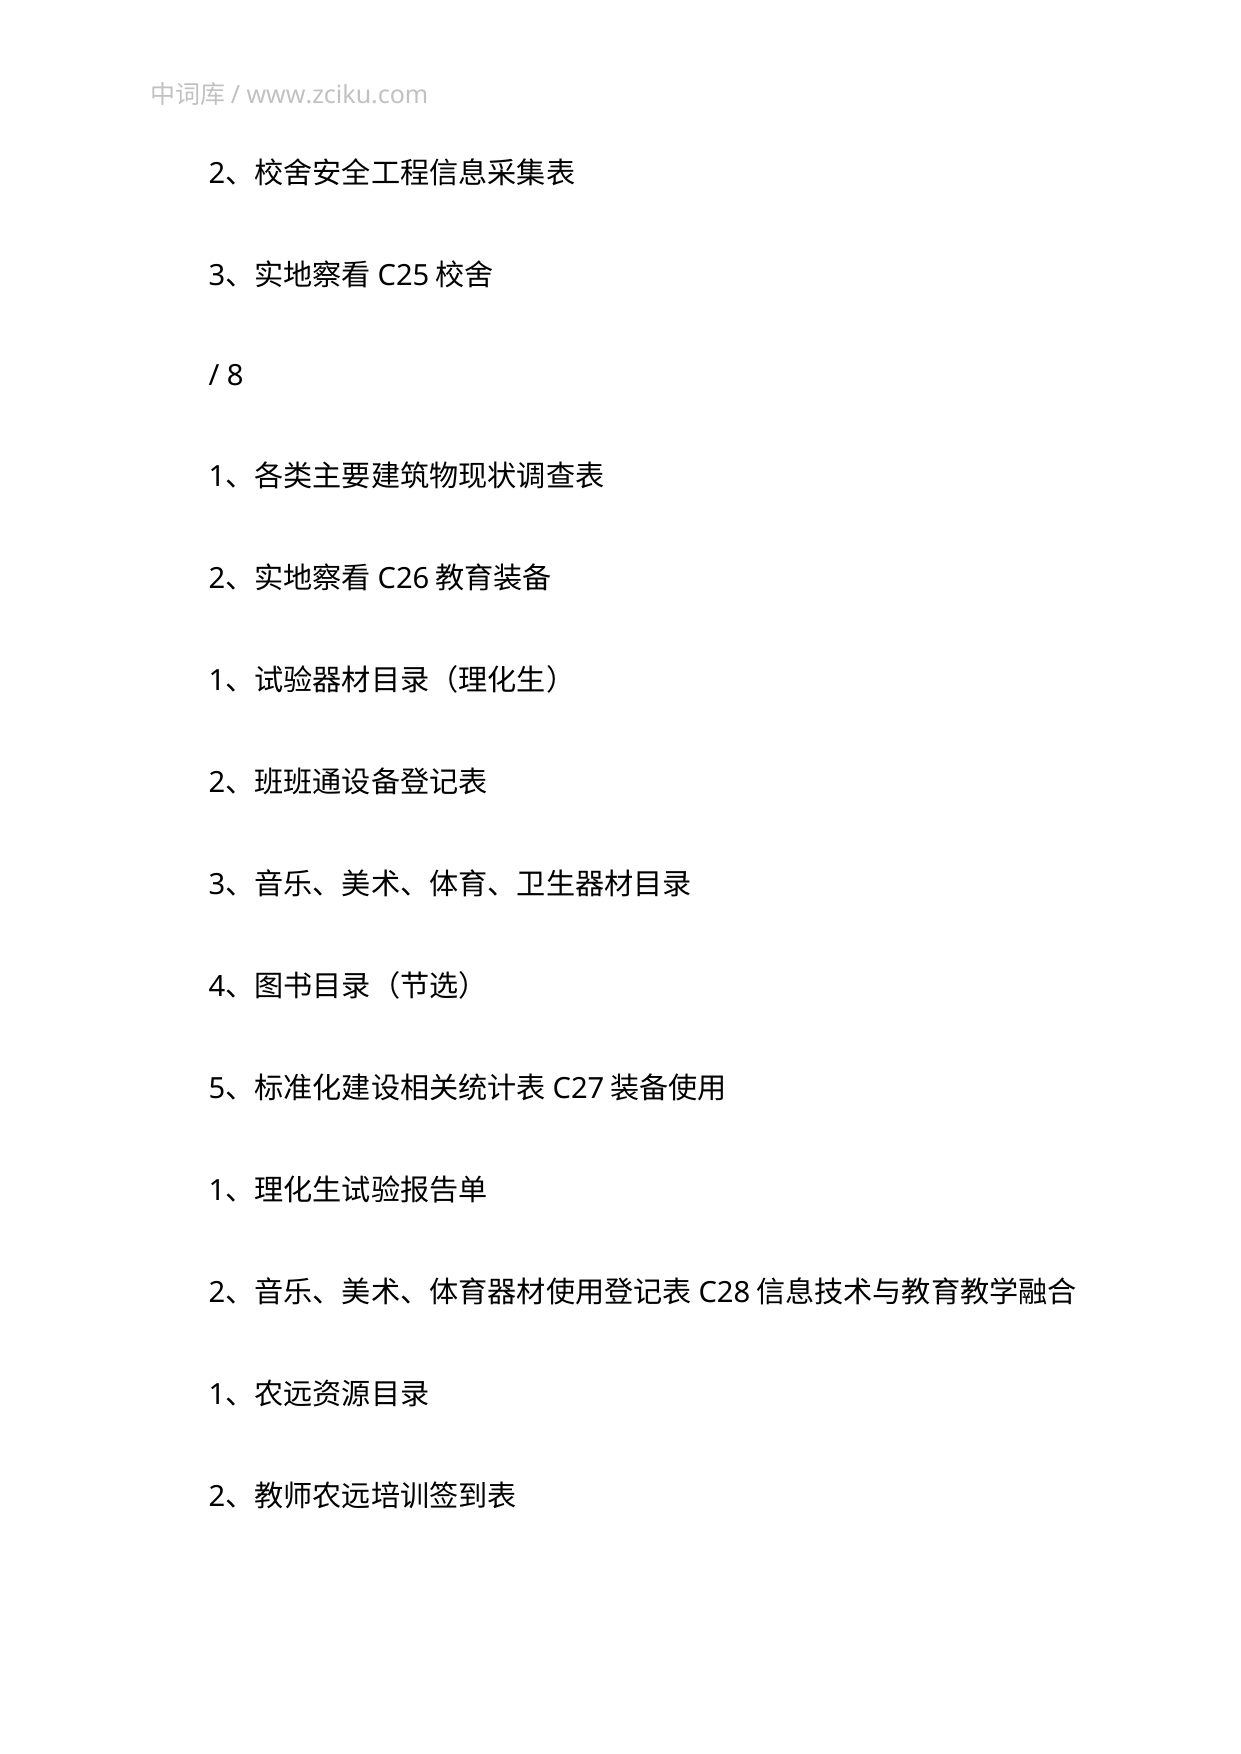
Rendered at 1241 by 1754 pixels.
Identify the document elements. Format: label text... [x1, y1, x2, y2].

text 2、实地察看 C26教育装备 [150, 554, 1090, 597]
text 2、音乐、美术、体育器材使用登记表 C28信息技术与教育教学融合 [150, 1268, 1090, 1311]
text 5、标准化建设相关统计表 C27装备使用 [150, 1064, 1090, 1107]
text 3、音乐、美术、体育、卫生器材目录 [150, 860, 1090, 903]
text 1、各类主要建筑物现状调查表 [150, 452, 1090, 495]
text 1、农远资源目录 [150, 1370, 1090, 1413]
text 2、班班通设备登记表 [150, 758, 1090, 801]
text 3、实地察看 C25校舍 [150, 252, 1090, 294]
text 2、校舍安全工程信息采集表 [150, 150, 1090, 192]
text 4、图书目录（节选） [150, 962, 1090, 1005]
text 1、试验器材目录（理化生） [150, 656, 1090, 699]
text / 8 [150, 354, 1090, 394]
text 2、教师农远培训签到表 [150, 1472, 1090, 1514]
text 1、理化生试验报告单 [150, 1166, 1090, 1209]
